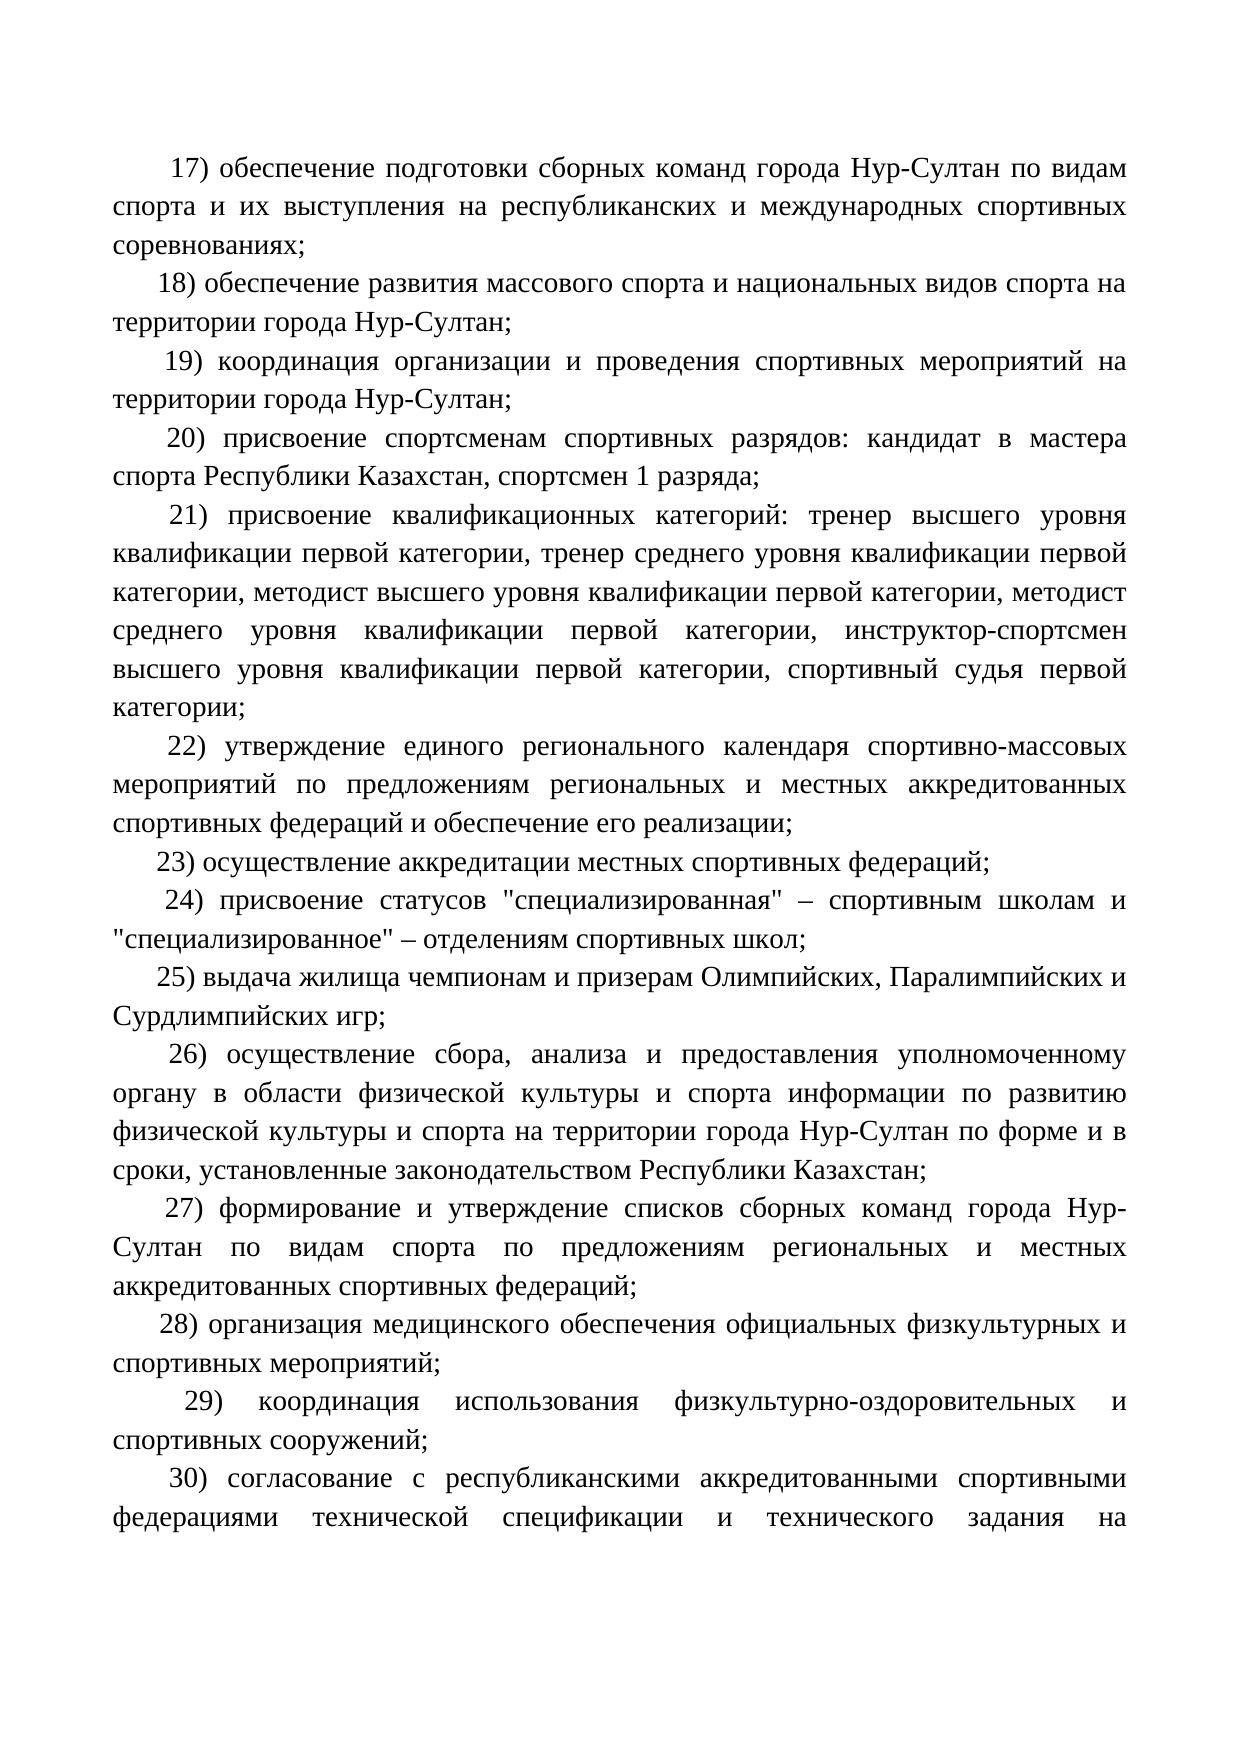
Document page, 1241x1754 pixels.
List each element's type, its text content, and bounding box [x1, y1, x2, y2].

text 23) осуществление аккредитации местных спортивных федераций; [112, 844, 1128, 877]
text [112, 1460, 1128, 1532]
text 21) присвоение квалификационных категорий: тренер высшего уровня квалификации первой категории, тренер среднего уровня квалификации первой категории, методист высшего уровня квалификации первой категории, методист среднего уровня квалификации первой категории, инструктор-спортсмен высшего уровня квалификации первой категории, спортивный судья первой категории; [112, 497, 1128, 723]
text 29) координация использования физкультурно-оздоровительных и спортивных сооружений; [112, 1383, 1128, 1455]
text 25) выдача жилища чемпионам и призерам Олимпийских, Паралимпийских и Сурдлимпийских игр; [112, 959, 1128, 1031]
text 22) утверждение единого регионального календаря спортивно-массовых мероприятий по предложениям региональных и местных аккредитованных спортивных федераций и обеспечение его реализации; [112, 728, 1128, 839]
text 20) присвоение спортсменам спортивных разрядов: кандидат в мастера спорта Республики Казахстан, спортсмен 1 разряда; [112, 420, 1128, 492]
text 19) координация организации и проведения спортивных мероприятий на территории города Нур-Султан; [112, 343, 1128, 415]
text 17) обеспечение подготовки сборных команд города Нур-Султан по видам спорта и их выступления на республиканских и международных спортивных соревнованиях; [112, 150, 1128, 261]
text 26) осуществление сбора, анализа и предоставления уполномоченному органу в области физической культуры и спорта информации по развитию физической культуры и спорта на территории города Нур-Султан по форме и в сроки, установленные законодательством Республики Казахстан; [112, 1036, 1128, 1186]
text 18) обеспечение развития массового спорта и национальных видов спорта на территории города Нур-Султан; [112, 266, 1128, 338]
text 27) формирование и утверждение списков сборных команд города Нур-Султан по видам спорта по предложениям региональных и местных аккредитованных спортивных федераций; [112, 1191, 1128, 1301]
text 28) организация медицинского обеспечения официальных физкультурных и спортивных мероприятий; [112, 1306, 1128, 1378]
text 24) присвоение статусов "специализированная" – спортивным школам и "специализированное" – отделениям спортивных школ; [112, 882, 1128, 954]
